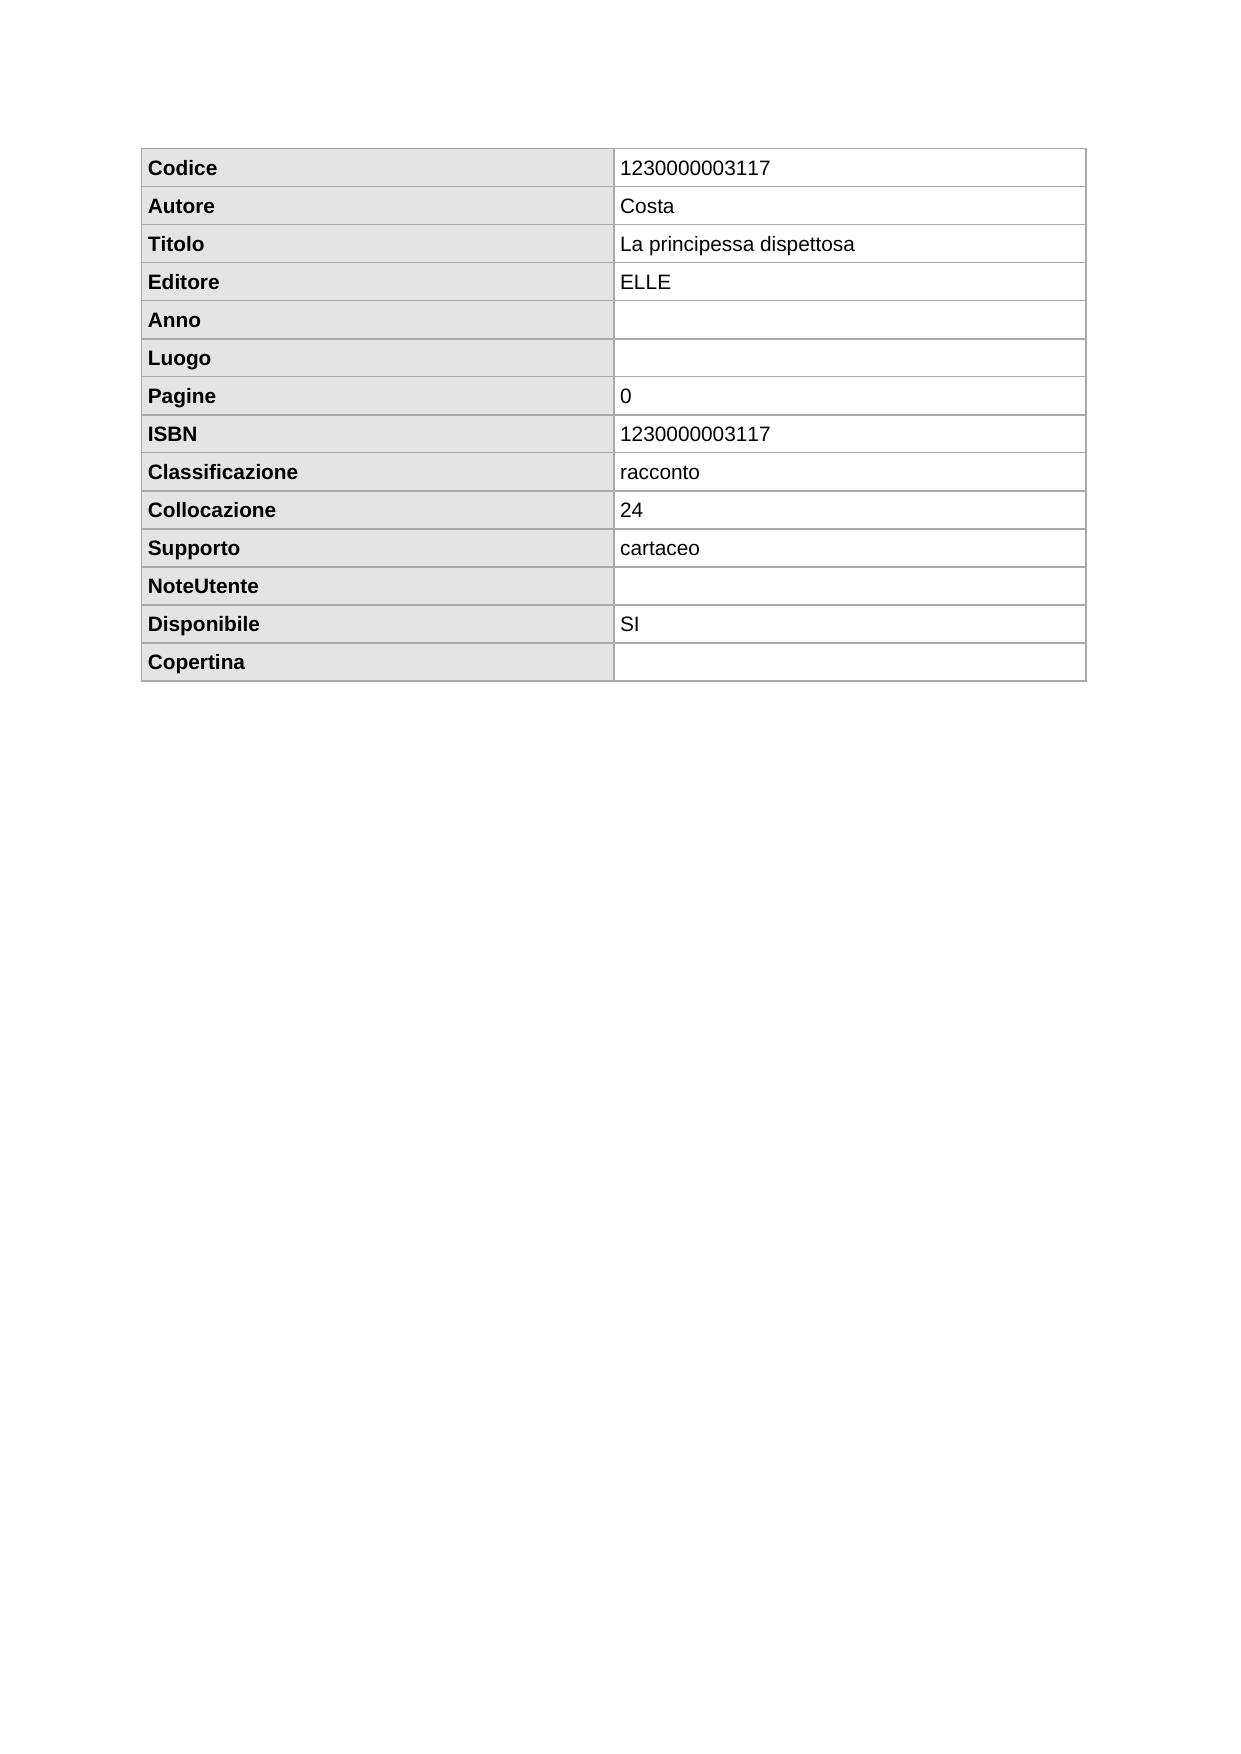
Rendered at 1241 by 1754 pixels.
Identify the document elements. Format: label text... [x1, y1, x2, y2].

table_cell [615, 340, 1085, 376]
table_cell Anno [142, 301, 613, 338]
table_cell Disponibile [142, 606, 613, 642]
table_cell cartaceo [615, 530, 1085, 566]
table_cell Luogo [142, 340, 613, 376]
table_cell [615, 568, 1085, 604]
table_cell 1230000003117 [615, 416, 1085, 452]
table_header Codice [142, 149, 613, 186]
table_cell SI [615, 606, 1085, 642]
table_cell 0 [615, 377, 1085, 414]
table_cell NoteUtente [142, 568, 613, 604]
table_cell ELLE [615, 263, 1085, 300]
table_header 1230000003117 [615, 149, 1085, 186]
table_cell [615, 644, 1085, 680]
table_cell Costa [615, 187, 1085, 224]
table_cell racconto [615, 453, 1085, 490]
table_cell Editore [142, 263, 613, 300]
table_cell 24 [615, 492, 1085, 528]
table_cell Autore [142, 187, 613, 224]
table_cell Pagine [142, 377, 613, 414]
table_cell Classificazione [142, 453, 613, 490]
table_cell Supporto [142, 530, 613, 566]
table_cell Copertina [142, 644, 613, 680]
table_cell Titolo [142, 225, 613, 262]
table_cell ISBN [142, 416, 613, 452]
table_cell Collocazione [142, 492, 613, 528]
table_cell La principessa dispettosa [615, 225, 1085, 262]
table_cell [615, 301, 1085, 338]
